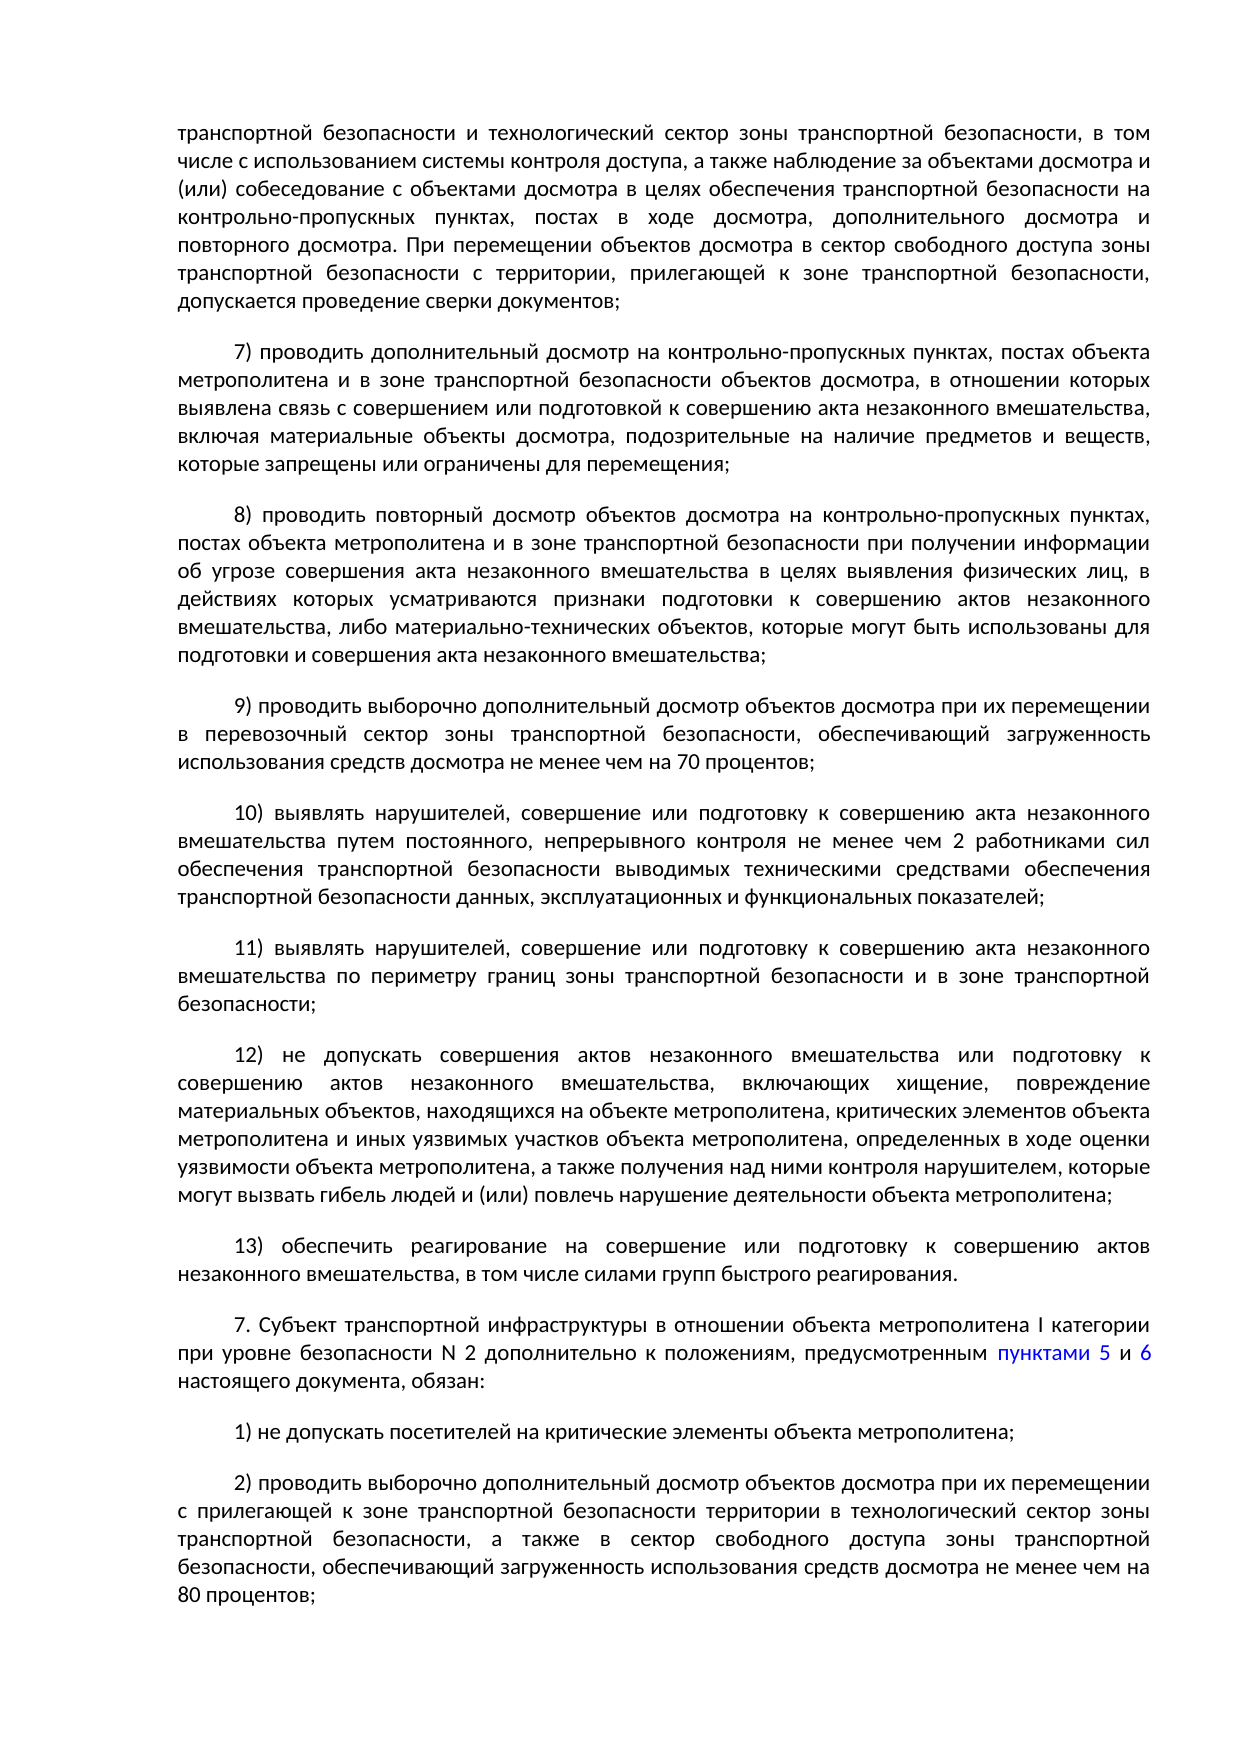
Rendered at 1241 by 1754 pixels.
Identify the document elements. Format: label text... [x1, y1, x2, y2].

text 13) обеспечить реагирование на совершение или подготовку к совершению актов незаконного вмешательства, в том числе силами групп быстрого реагирования. [177, 1231, 1152, 1287]
text 1) не допускать посетителей на критические элементы объекта метрополитена; [177, 1417, 1152, 1445]
text 7) проводить дополнительный досмотр на контрольно-пропускных пунктах, постах объекта метрополитена и в зоне транспортной безопасности объектов досмотра, в отношении которых выявлена связь с совершением или подготовкой к совершению акта незаконного вмешательства, включая материальные объекты досмотра, подозрительные на наличие предметов и веществ, которые запрещены или ограничены для перемещения; [177, 337, 1152, 477]
text 12) не допускать совершения актов незаконного вмешательства или подготовку к совершению актов незаконного вмешательства, включающих хищение, повреждение материальных объектов, находящихся на объекте метрополитена, критических элементов объекта метрополитена и иных уязвимых участков объекта метрополитена, определенных в ходе оценки уязвимости объекта метрополитена, а также получения над ними контроля нарушителем, которые могут вызвать гибель людей и (или) повлечь нарушение деятельности объекта метрополитена; [177, 1040, 1152, 1208]
text 7. Субъект транспортной инфраструктуры в отношении объекта метрополитена I категории при уровне безопасности N 2 дополнительно к положениям, предусмотренным пунктами 5 и 6 настоящего документа, обязан: [177, 1310, 1152, 1394]
text 2) проводить выборочно дополнительный досмотр объектов досмотра при их перемещении с прилегающей к зоне транспортной безопасности территории в технологический сектор зоны транспортной безопасности, а также в сектор свободного доступа зоны транспортной безопасности, обеспечивающий загруженность использования средств досмотра не менее чем на 80 процентов; [177, 1468, 1152, 1608]
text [177, 118, 1152, 314]
text 8) проводить повторный досмотр объектов досмотра на контрольно-пропускных пунктах, постах объекта метрополитена и в зоне транспортной безопасности при получении информации об угрозе совершения акта незаконного вмешательства в целях выявления физических лиц, в действиях которых усматриваются признаки подготовки к совершению актов незаконного вмешательства, либо материально-технических объектов, которые могут быть использованы для подготовки и совершения акта незаконного вмешательства; [177, 500, 1152, 668]
text 11) выявлять нарушителей, совершение или подготовку к совершению акта незаконного вмешательства по периметру границ зоны транспортной безопасности и в зоне транспортной безопасности; [177, 933, 1152, 1017]
text 10) выявлять нарушителей, совершение или подготовку к совершению акта незаконного вмешательства путем постоянного, непрерывного контроля не менее чем 2 работниками сил обеспечения транспортной безопасности выводимых техническими средствами обеспечения транспортной безопасности данных, эксплуатационных и функциональных показателей; [177, 798, 1152, 910]
text 9) проводить выборочно дополнительный досмотр объектов досмотра при их перемещении в перевозочный сектор зоны транспортной безопасности, обеспечивающий загруженность использования средств досмотра не менее чем на 70 процентов; [177, 691, 1152, 775]
